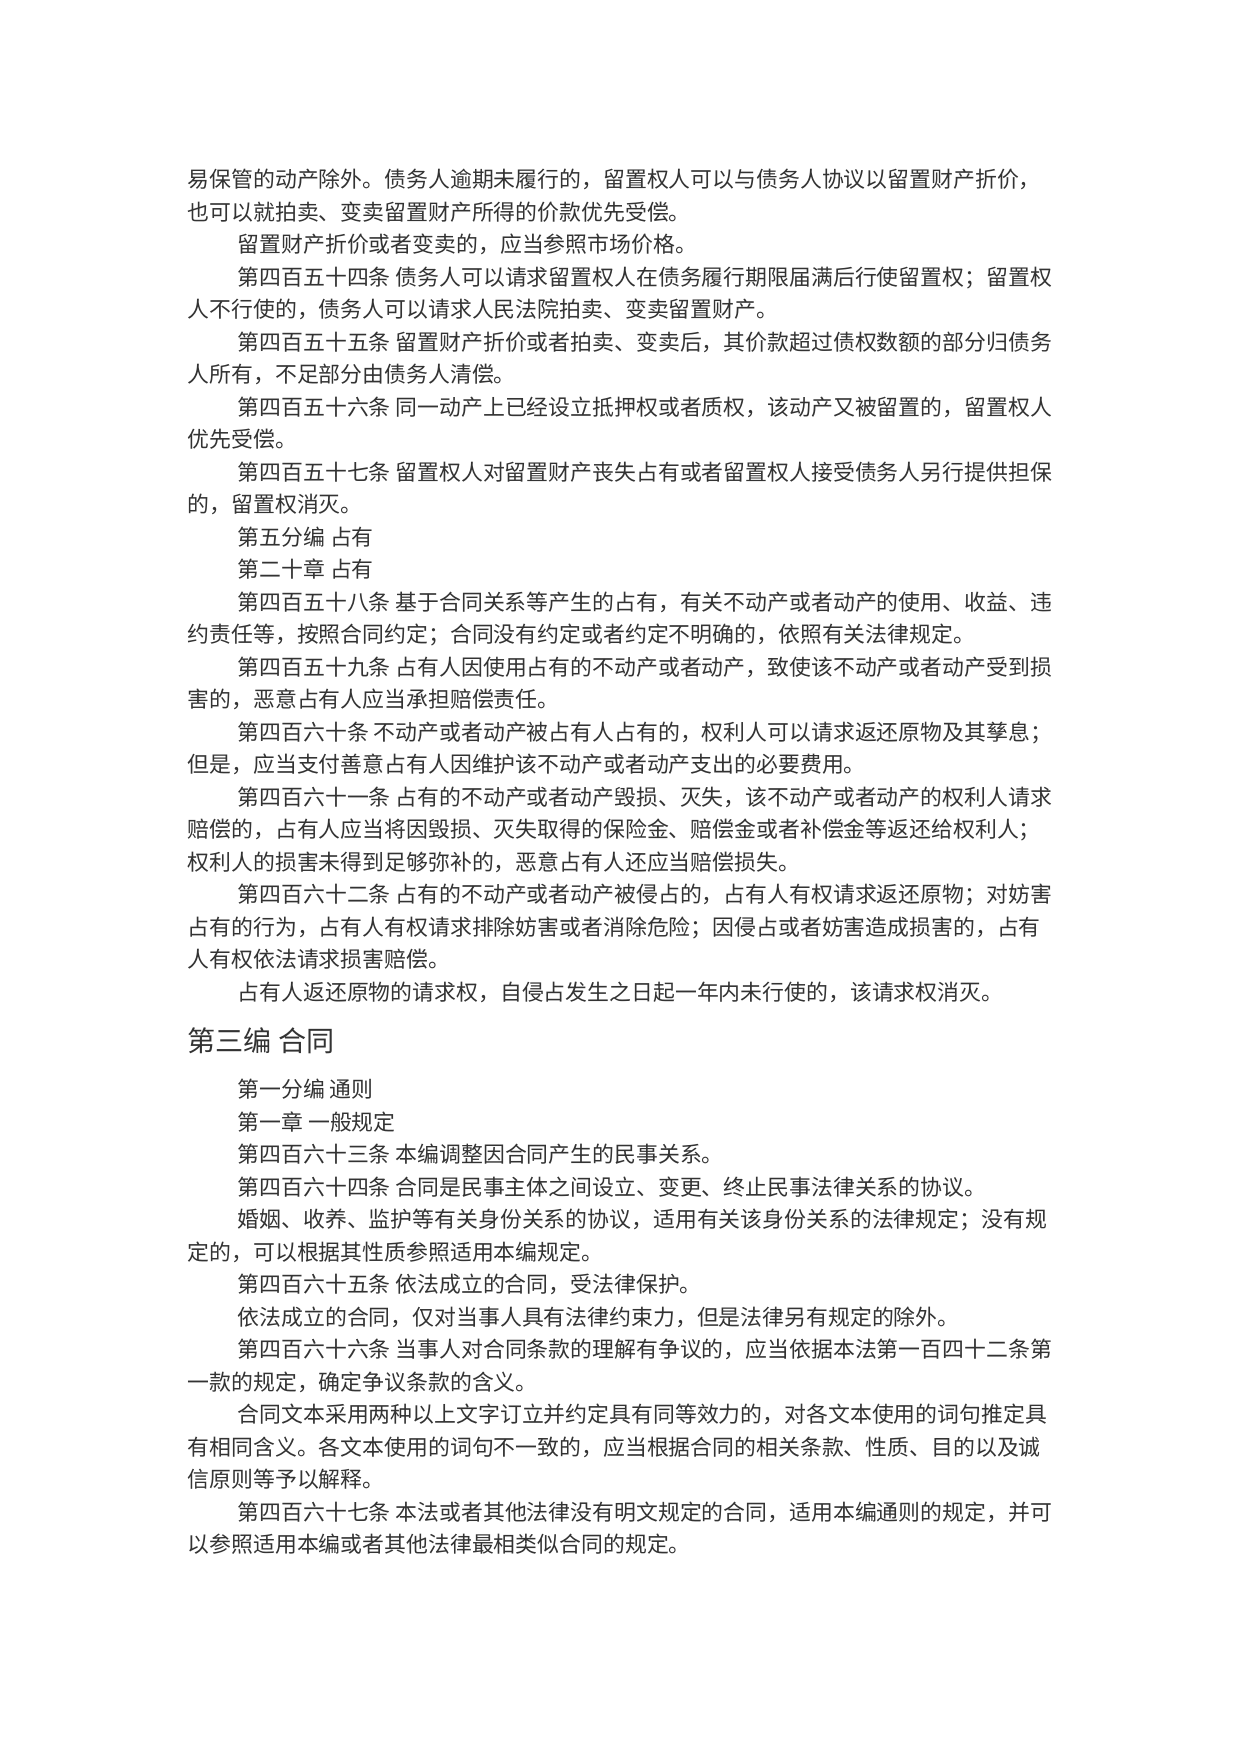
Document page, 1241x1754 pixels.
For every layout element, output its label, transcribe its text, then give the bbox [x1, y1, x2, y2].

text 合同文本采用两种以上文字订立并约定具有同等效力的，对各文本使用的词句推定具有相同含义。各文本使用的词句不一致的，应当根据合同的相关条款、性质、目的以及诚信原则等予以解释。 [187, 1397, 1053, 1494]
text 第五分编 占有 [187, 519, 1053, 552]
text 占有人返还原物的请求权，自侵占发生之日起一年内未行使的，该请求权消灭。 [187, 974, 1053, 1007]
text 第四百五十七条 留置权人对留置财产丧失占有或者留置权人接受债务人另行提供担保的，留置权消灭。 [187, 454, 1053, 519]
text 第四百六十七条 本法或者其他法律没有明文规定的合同，适用本编通则的规定，并可以参照适用本编或者其他法律最相类似合同的规定。 [187, 1494, 1053, 1559]
text 第四百五十四条 债务人可以请求留置权人在债务履行期限届满后行使留置权；留置权人不行使的，债务人可以请求人民法院拍卖、变卖留置财产。 [187, 259, 1053, 324]
text 第四百五十五条 留置财产折价或者拍卖、变卖后，其价款超过债权数额的部分归债务人所有，不足部分由债务人清偿。 [187, 324, 1053, 389]
text 第四百五十八条 基于合同关系等产生的占有，有关不动产或者动产的使用、收益、违约责任等，按照合同约定；合同没有约定或者约定不明确的，依照有关法律规定。 [187, 584, 1053, 649]
text 第四百五十九条 占有人因使用占有的不动产或者动产，致使该不动产或者动产受到损害的，恶意占有人应当承担赔偿责任。 [187, 649, 1053, 714]
text 第四百六十五条 依法成立的合同，受法律保护。 [187, 1267, 1053, 1299]
text 第四百六十四条 合同是民事主体之间设立、变更、终止民事法律关系的协议。 [187, 1169, 1053, 1202]
text 依法成立的合同，仅对当事人具有法律约束力，但是法律另有规定的除外。 [187, 1299, 1053, 1332]
text 第一章 一般规定 [187, 1104, 1053, 1137]
text 第四百六十条 不动产或者动产被占有人占有的，权利人可以请求返还原物及其孳息；但是，应当支付善意占有人因维护该不动产或者动产支出的必要费用。 [187, 714, 1053, 779]
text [187, 162, 1053, 227]
text 第一分编 通则 [187, 1072, 1053, 1104]
text 第四百六十三条 本编调整因合同产生的民事关系。 [187, 1137, 1053, 1169]
text 第四百六十一条 占有的不动产或者动产毁损、灭失，该不动产或者动产的权利人请求赔偿的，占有人应当将因毁损、灭失取得的保险金、赔偿金或者补偿金等返还给权利人；权利人的损害未得到足够弥补的，恶意占有人还应当赔偿损失。 [187, 779, 1053, 877]
text 第四百六十二条 占有的不动产或者动产被侵占的，占有人有权请求返还原物；对妨害占有的行为，占有人有权请求排除妨害或者消除危险；因侵占或者妨害造成损害的，占有人有权依法请求损害赔偿。 [187, 877, 1053, 974]
text 第三编 合同 [187, 1007, 1053, 1072]
text 留置财产折价或者变卖的，应当参照市场价格。 [187, 227, 1053, 259]
text 第四百五十六条 同一动产上已经设立抵押权或者质权，该动产又被留置的，留置权人优先受偿。 [187, 389, 1053, 454]
text 第四百六十六条 当事人对合同条款的理解有争议的，应当依据本法第一百四十二条第一款的规定，确定争议条款的含义。 [187, 1332, 1053, 1397]
text 第二十章 占有 [187, 552, 1053, 584]
text 婚姻、收养、监护等有关身份关系的协议，适用有关该身份关系的法律规定；没有规定的，可以根据其性质参照适用本编规定。 [187, 1202, 1053, 1267]
